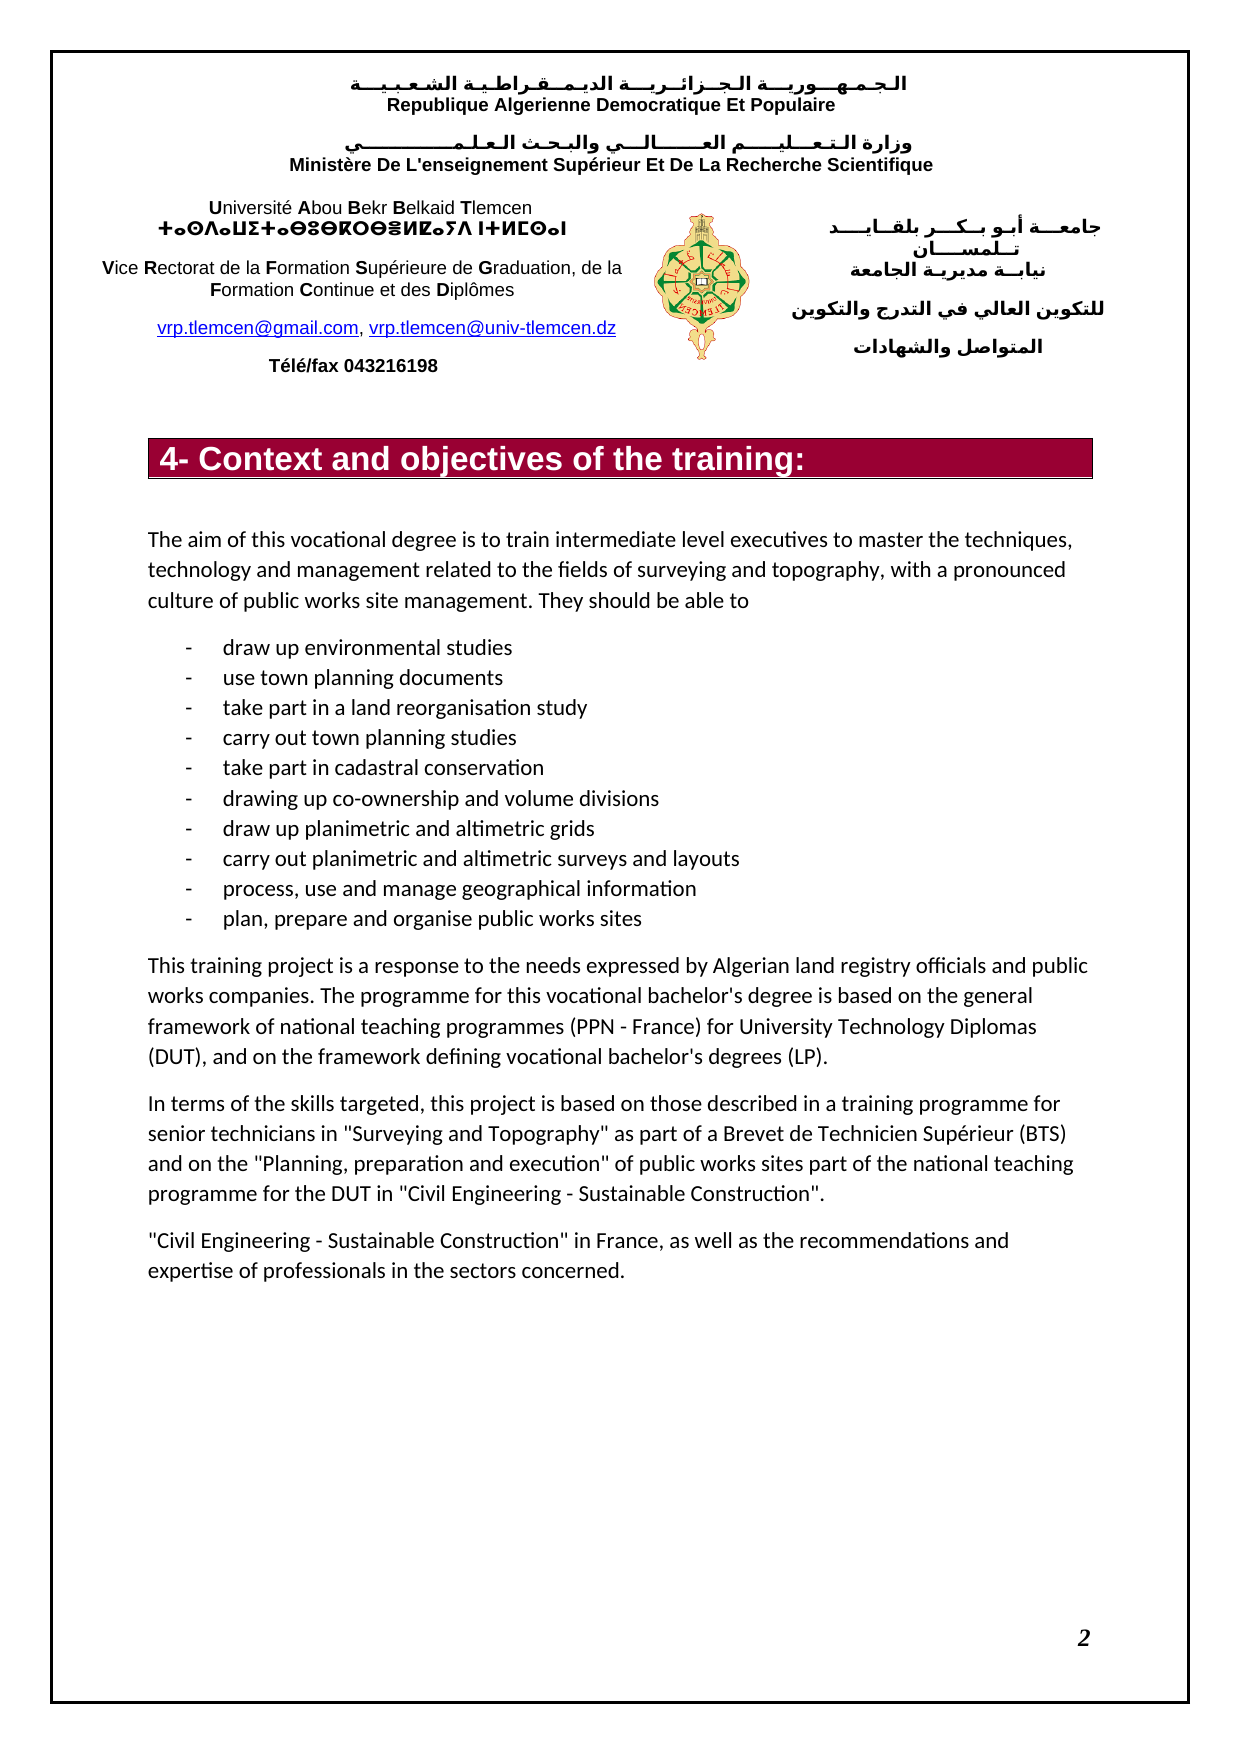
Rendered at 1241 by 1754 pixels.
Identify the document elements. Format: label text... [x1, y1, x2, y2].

list carry out town planning studies [185, 723, 1093, 751]
list draw up environmental studies [185, 633, 1093, 661]
list take part in a land reorganisation study [185, 693, 1093, 721]
list process, use and manage geographical information [185, 874, 1093, 902]
list use town planning documents [185, 663, 1093, 691]
list take part in cadastral conservation [185, 753, 1093, 781]
text This training project is a response to the needs expressed by Algerian land registry officials and public works companies. The programme for this vocational bachelor's degree is based on the general framework of national teaching programmes (PPN - France) for University Technology Diplomas (DUT), and on the framework defining vocational bachelor's degrees (LP). [148, 951, 1093, 1070]
list drawing up co-ownership and volume divisions [185, 784, 1093, 812]
list carry out planimetric and altimetric surveys and layouts [185, 844, 1093, 872]
text "Civil Engineering - Sustainable Construction" in France, as well as the recommendations and expertise of professionals in the sectors concerned. [148, 1226, 1093, 1284]
list draw up planimetric and altimetric grids [185, 814, 1093, 842]
text The aim of this vocational degree is to train intermediate level executives to master the techniques, technology and management related to the fields of surveying and topography, with a pronounced culture of public works site management. They should be able to [148, 525, 1093, 614]
list plan, prepare and organise public works sites [185, 904, 1093, 932]
picture [644, 212, 758, 361]
text In terms of the skills targeted, this project is based on those described in a training programme for senior technicians in "Surveying and Topography" as part of a Brevet de Technicien Supérieur (BTS) and on the "Planning, preparation and execution" of public works sites part of the national teaching programme for the DUT in "Civil Engineering - Sustainable Construction". [148, 1089, 1093, 1207]
table_header 4- Context and objectives of the training: [149, 439, 1092, 477]
